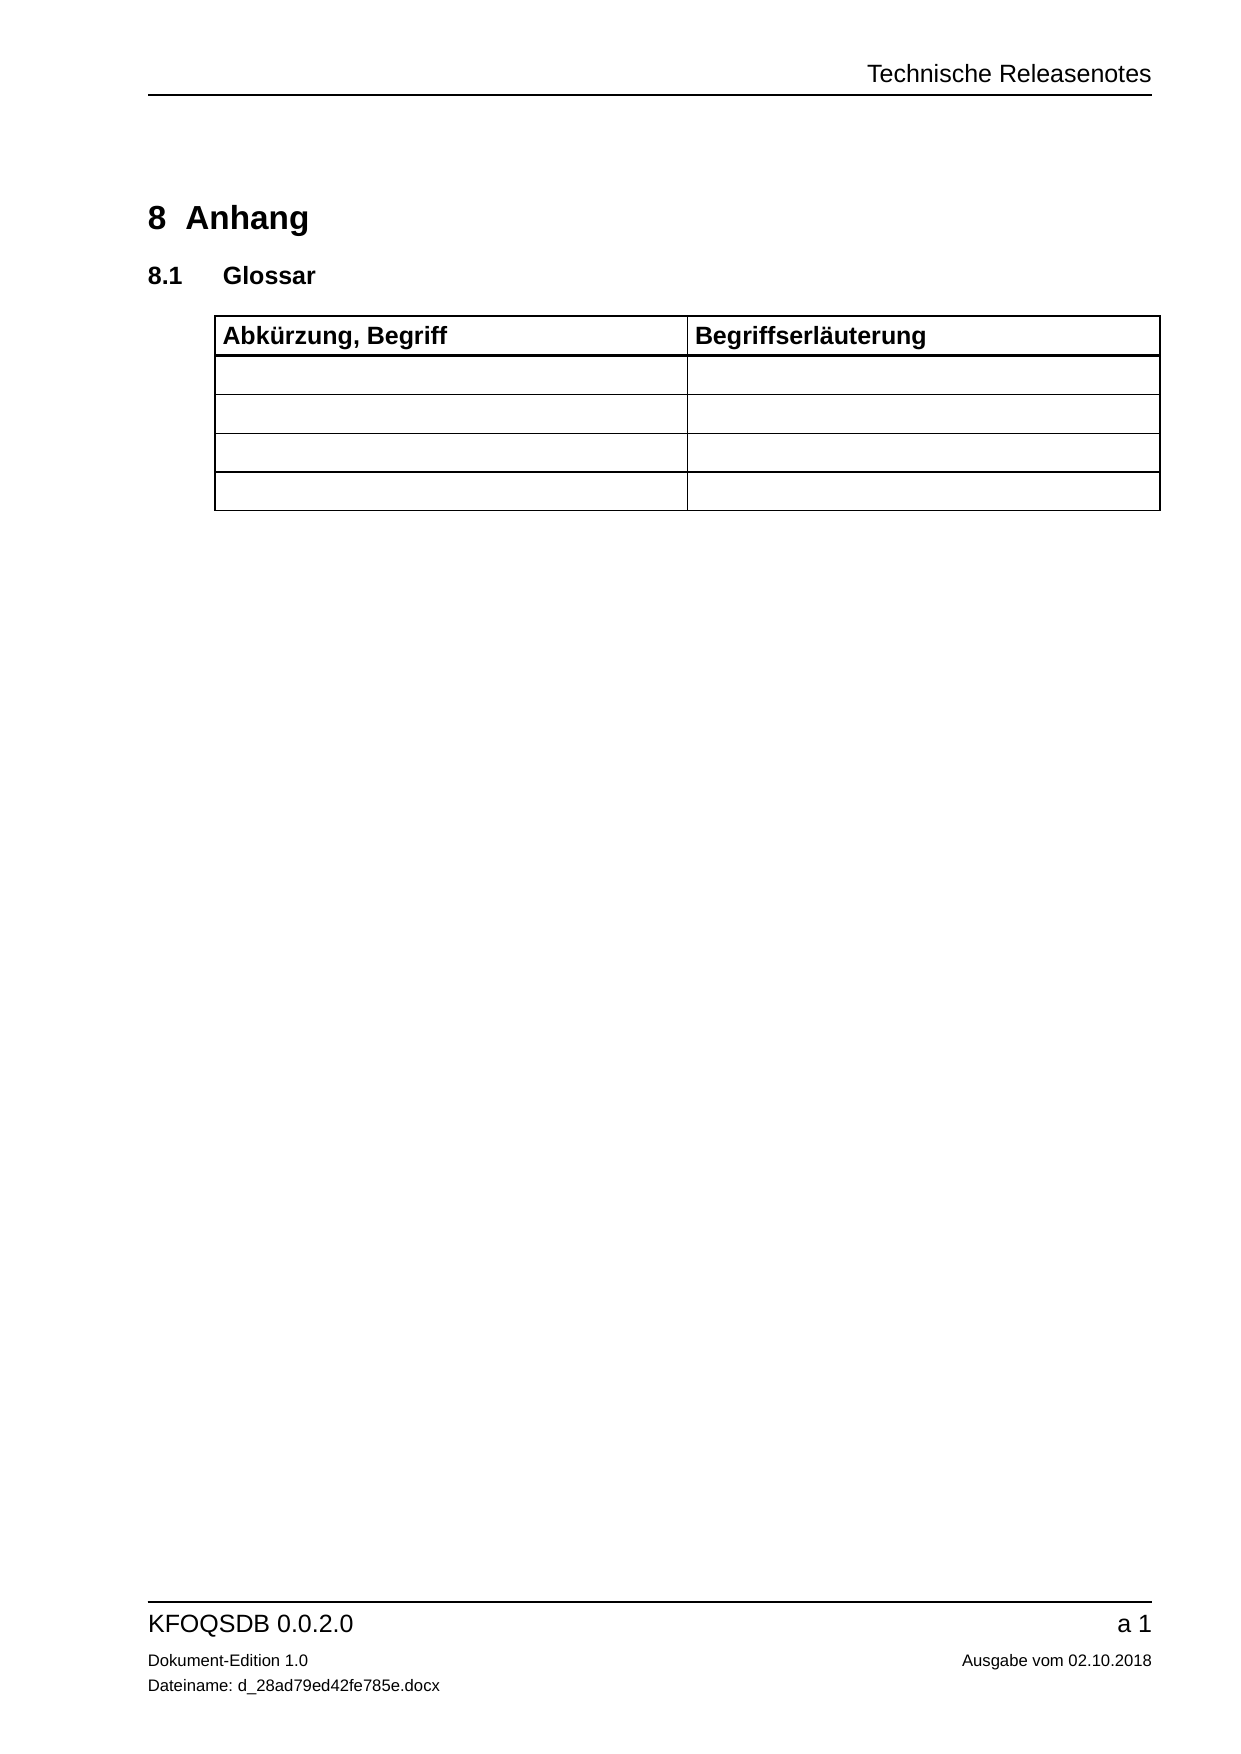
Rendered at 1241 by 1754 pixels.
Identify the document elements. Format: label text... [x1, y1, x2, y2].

table_header Begriffserläuterung [688, 317, 1159, 353]
table_cell [216, 473, 687, 510]
table_header Abkürzung, Begriff [216, 317, 687, 353]
table_cell [688, 395, 1159, 432]
table_cell [216, 395, 687, 432]
table_cell [216, 434, 687, 471]
table_cell [216, 357, 687, 394]
subtitle Anhang [148, 198, 1152, 236]
subtitle Glossar [148, 261, 1152, 290]
table_cell [688, 473, 1159, 510]
table_cell [688, 357, 1159, 394]
table_cell [688, 434, 1159, 471]
